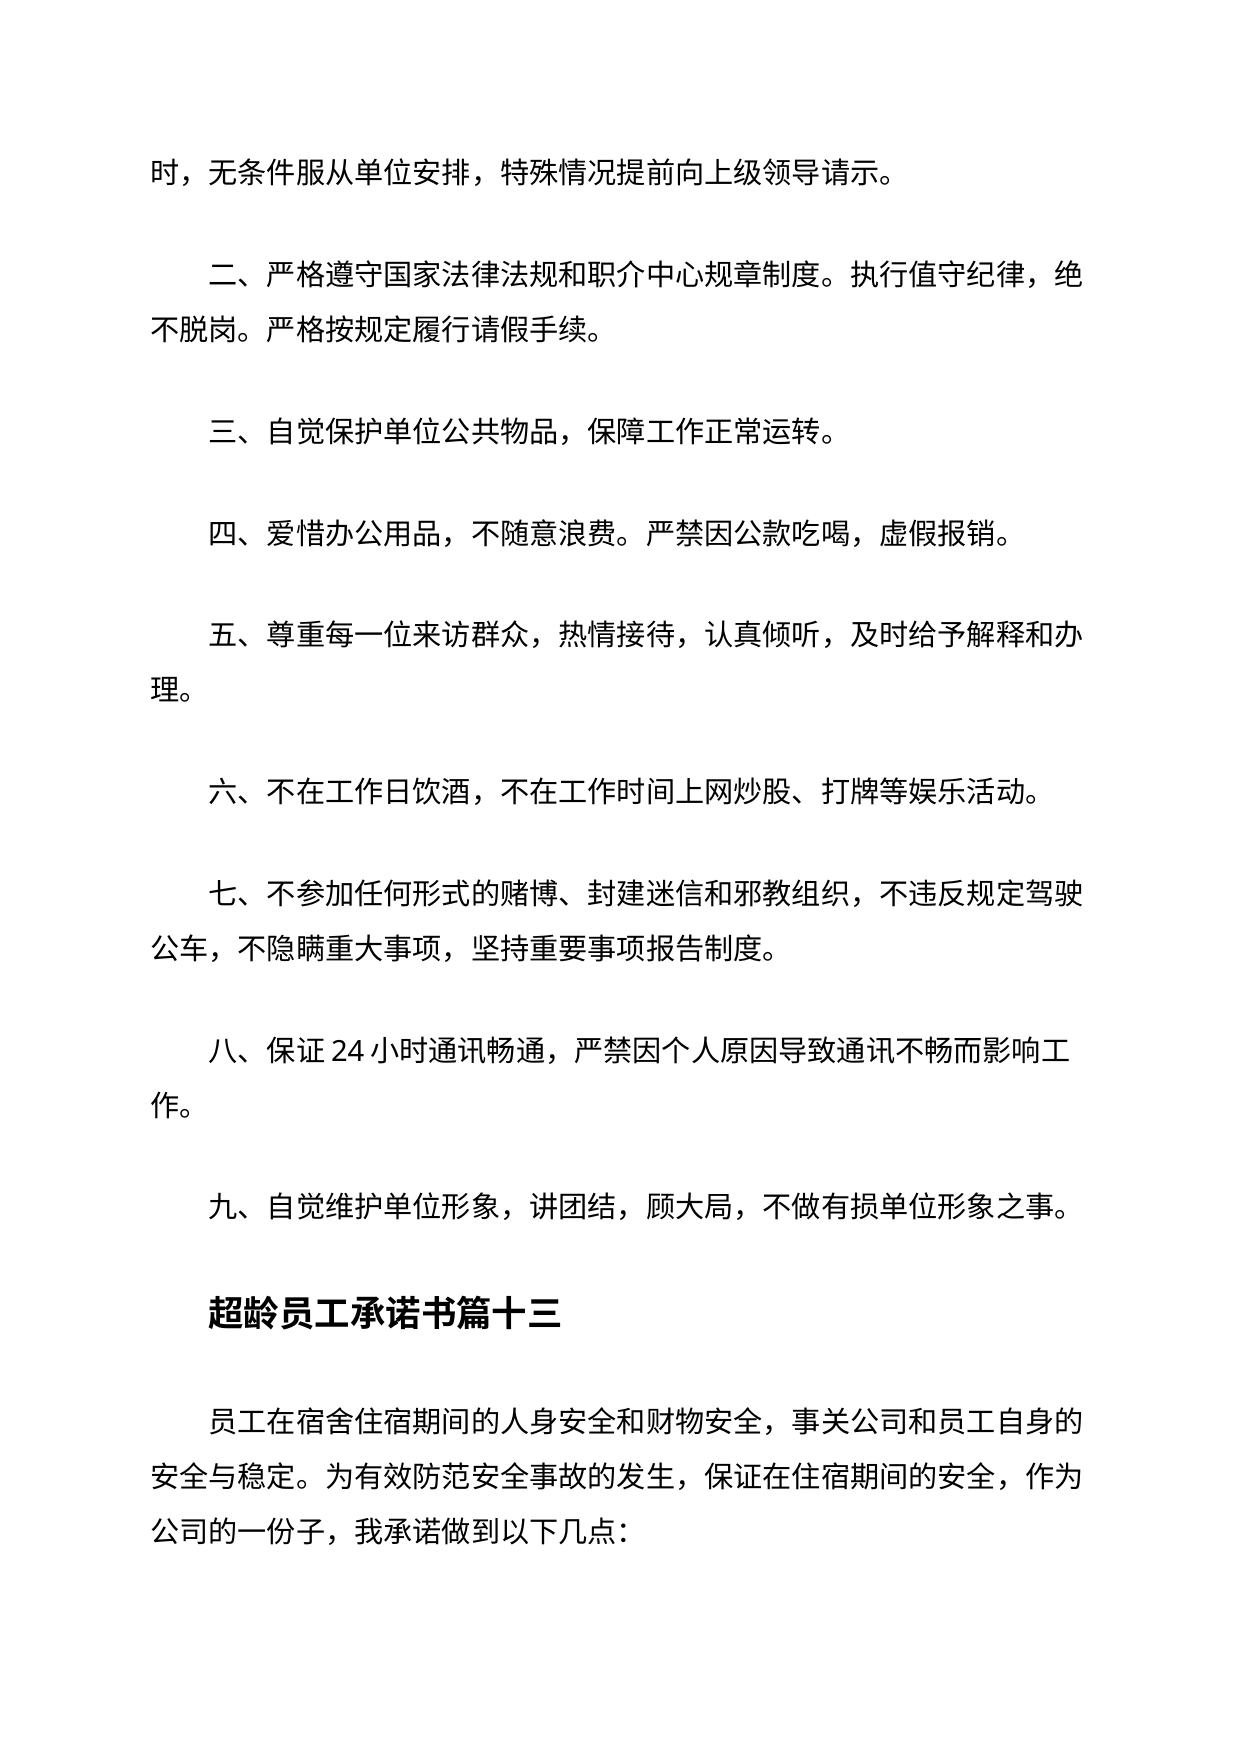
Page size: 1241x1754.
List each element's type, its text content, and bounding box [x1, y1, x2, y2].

text 九、自觉维护单位形象，讲团结，顾大局，不做有损单位形象之事。 [150, 1184, 1090, 1226]
text 六、不在工作日饮酒，不在工作时间上网炒股、打牌等娱乐活动。 [150, 769, 1090, 811]
text 五、尊重每一位来访群众，热情接待，认真倾听，及时给予解释和办理。 [150, 612, 1090, 709]
text 三、自觉保护单位公共物品，保障工作正常运转。 [150, 408, 1090, 451]
text 超龄员工承诺书篇十三 [150, 1286, 1090, 1337]
text 二、严格遵守国家法律法规和职介中心规章制度。执行值守纪律，绝不脱岗。严格按规定履行请假手续。 [150, 252, 1090, 349]
text 八、保证24小时通讯畅通，严禁因个人原因导致通讯不畅而影响工作。 [150, 1027, 1090, 1124]
text 员工在宿舍住宿期间的人身安全和财物安全，事关公司和员工自身的安全与稳定。为有效防范安全事故的发生，保证在住宿期间的安全，作为公司的一份子，我承诺做到以下几点： [150, 1399, 1090, 1551]
text 四、爱惜办公用品，不随意浪费。严禁因公款吃喝，虚假报销。 [150, 510, 1090, 552]
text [150, 150, 1090, 192]
text 七、不参加任何形式的赌博、封建迷信和邪教组织，不违反规定驾驶公车，不隐瞒重大事项，坚持重要事项报告制度。 [150, 870, 1090, 968]
